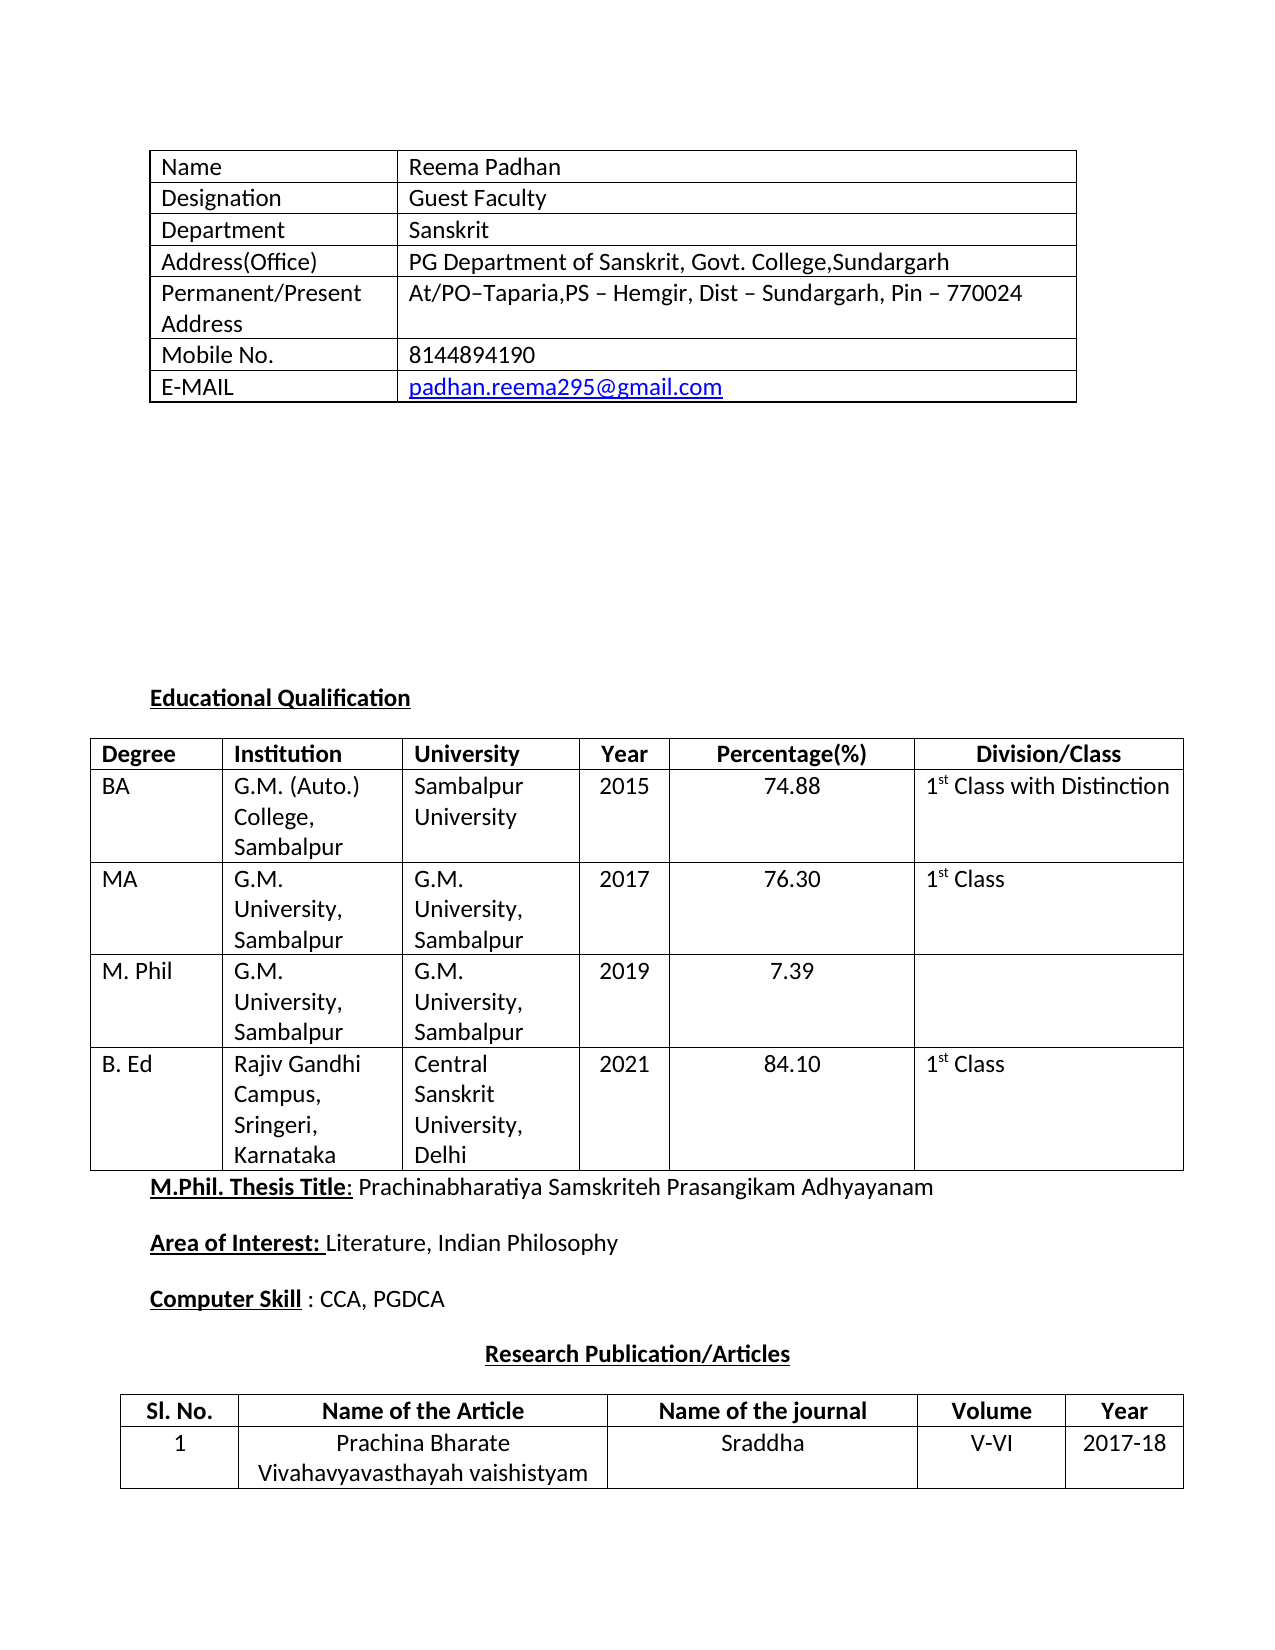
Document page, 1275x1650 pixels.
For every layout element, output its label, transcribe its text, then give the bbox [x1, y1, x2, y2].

table_cell Permanent/Present Address [151, 277, 397, 338]
text Research Publication/Articles [150, 1338, 1125, 1369]
table_cell MA [91, 863, 222, 954]
table_cell Sanskrit [398, 214, 1076, 245]
table_cell G.M. (Auto.) College, Sambalpur [223, 770, 402, 862]
table_cell 8144894190 [398, 339, 1076, 370]
table_cell Prachina Bharate Vivahavyavasthayah vaishistyam [239, 1427, 607, 1488]
table_header Percentage(%) [670, 739, 914, 769]
table_header Name of the journal [608, 1395, 917, 1426]
table_cell 1st Class [915, 1048, 1183, 1170]
table_cell G.M. University, Sambalpur [223, 955, 402, 1047]
table_cell 7.39 [670, 955, 914, 1047]
table_cell E-MAIL [151, 371, 397, 401]
table_cell BA [91, 770, 222, 862]
table_cell 76.30 [670, 863, 914, 954]
table_header Degree [91, 739, 222, 769]
table_cell 1st Class [915, 863, 1183, 954]
table_cell Sraddha [608, 1427, 917, 1488]
table_header Volume [918, 1395, 1065, 1426]
table_cell 1 [121, 1427, 238, 1488]
table_cell 2019 [580, 955, 669, 1047]
table_header University [403, 739, 579, 769]
table_cell 2017-18 [1066, 1427, 1183, 1488]
table_header Division/Class [915, 739, 1183, 769]
table_cell Guest Faculty [398, 183, 1076, 213]
table_header Institution [223, 739, 402, 769]
table_cell Rajiv Gandhi Campus, Sringeri, Karnataka [223, 1048, 402, 1170]
table_cell G.M. University, Sambalpur [223, 863, 402, 954]
table_cell padhan.reema295@gmail.com [398, 371, 1076, 401]
table_cell 2021 [580, 1048, 669, 1170]
table_cell G.M. University, Sambalpur [403, 955, 579, 1047]
table_cell [915, 955, 1183, 1047]
table_cell V-VI [918, 1427, 1065, 1488]
table_cell PG Department of Sanskrit, Govt. College,Sundargarh [398, 246, 1076, 276]
table_header Name [151, 151, 397, 182]
table_cell M. Phil [91, 955, 222, 1047]
table_header Year [1066, 1395, 1183, 1426]
text Area of Interest: Literature, Indian Philosophy [150, 1227, 1125, 1257]
table_header Sl. No. [121, 1395, 238, 1426]
text Computer Skill : CCA, PGDCA [150, 1283, 1125, 1313]
table_cell Address(Office) [151, 246, 397, 276]
table_cell Central Sanskrit University, Delhi [403, 1048, 579, 1170]
table_header Year [580, 739, 669, 769]
table_cell G.M. University, Sambalpur [403, 863, 579, 954]
table_cell 2017 [580, 863, 669, 954]
table_cell 84.10 [670, 1048, 914, 1170]
table_cell 1st Class with Distinction [915, 770, 1183, 862]
table_header Reema Padhan [398, 151, 1076, 182]
table_cell 2015 [580, 770, 669, 862]
text M.Phil. Thesis Title: Prachinabharatiya Samskriteh Prasangikam Adhyayanam [150, 1171, 1125, 1202]
table_cell Sambalpur University [403, 770, 579, 862]
table_cell Department [151, 214, 397, 245]
table_cell B. Ed [91, 1048, 222, 1170]
table_header Name of the Article [239, 1395, 607, 1426]
table_cell Designation [151, 183, 397, 213]
table_cell At/PO–Taparia,PS – Hemgir, Dist – Sundargarh, Pin – 770024 [398, 277, 1076, 338]
text Educational Qualification [150, 682, 1125, 712]
table_cell Mobile No. [151, 339, 397, 370]
table_cell 74.88 [670, 770, 914, 862]
